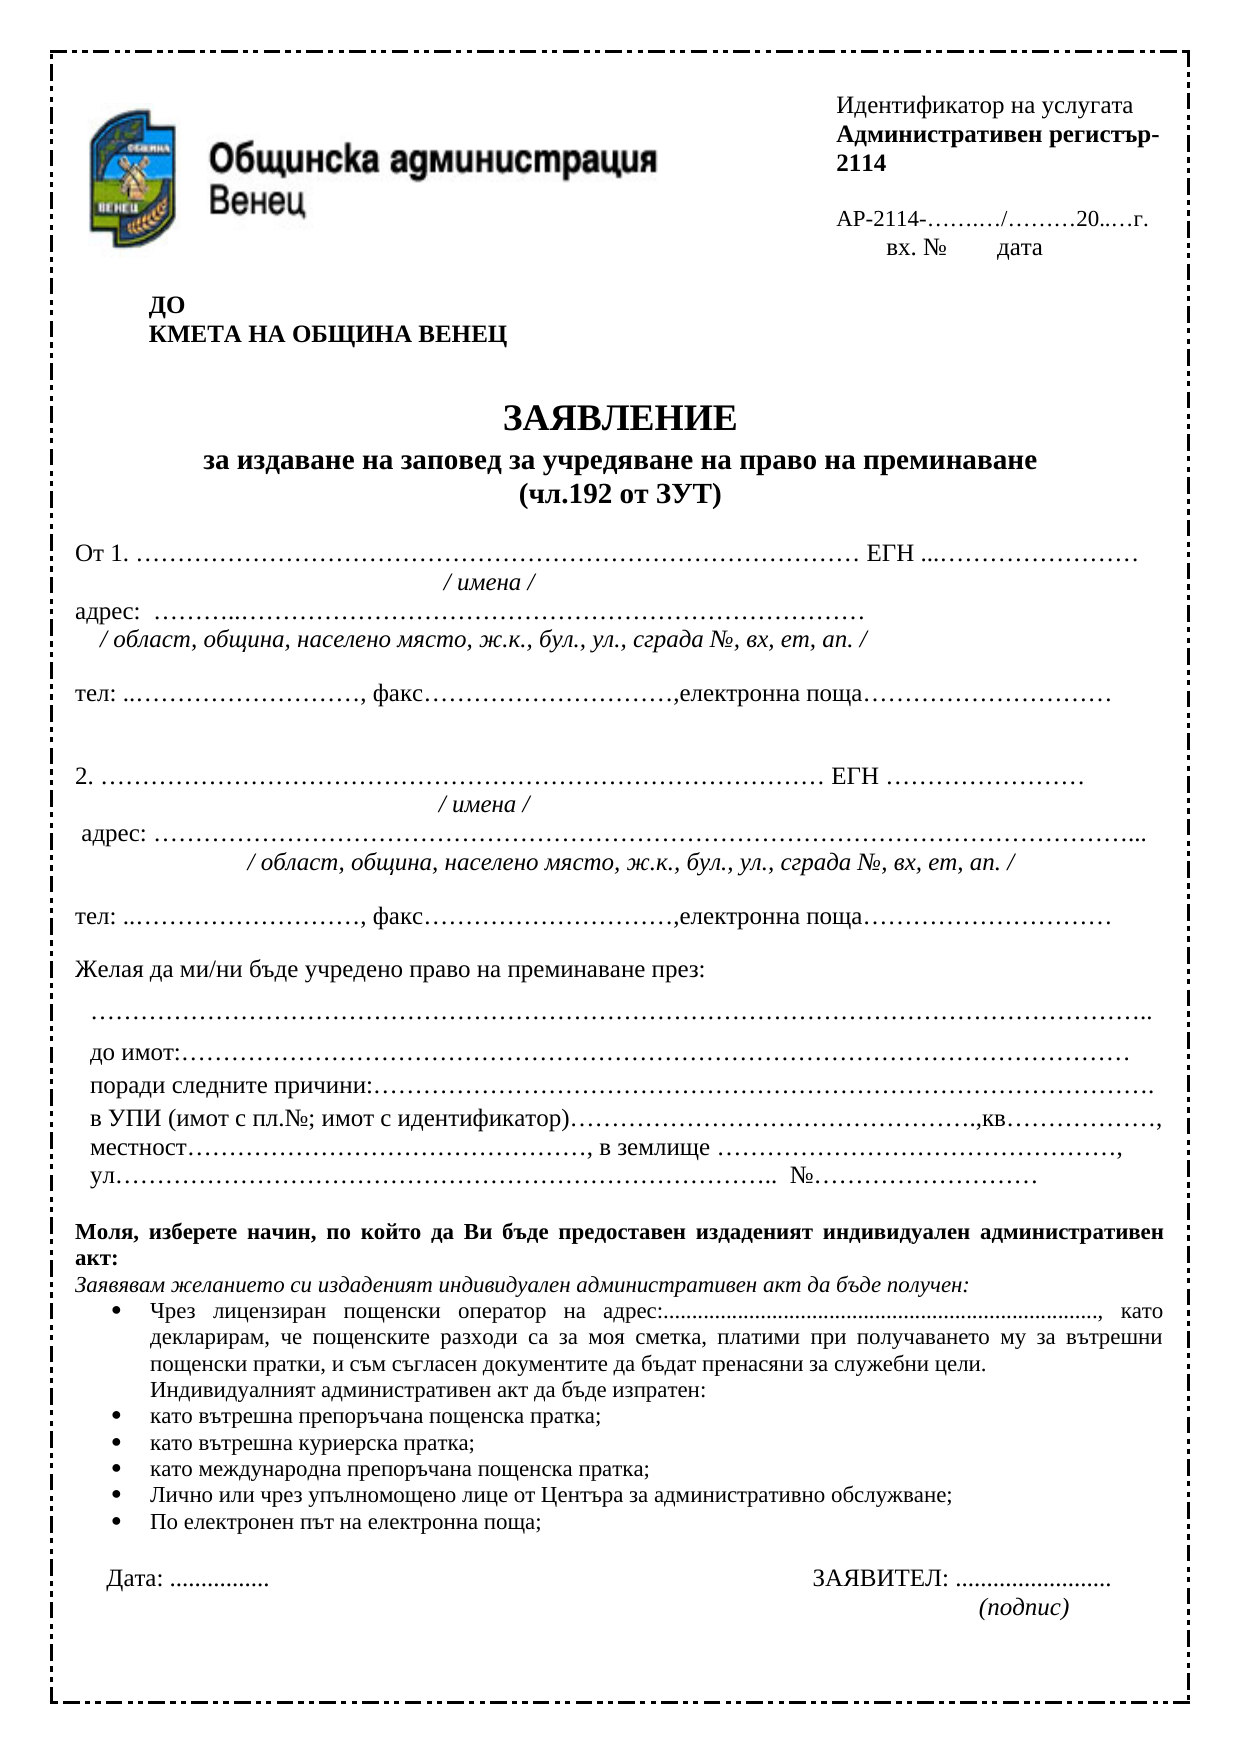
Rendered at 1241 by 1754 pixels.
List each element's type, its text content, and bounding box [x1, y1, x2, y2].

text тел: ..………………………, факс…………………………,електронна поща………………………… [75, 901, 1150, 929]
text тел: ..………………………, факс…………………………,електронна поща………………………… [75, 678, 1150, 707]
text Заявявам желанието си издаденият индивидуален административен акт да бъде получен: [75, 1271, 1165, 1297]
text 2. …………………………………………………………………………… ЕГН …………………… [75, 761, 1150, 789]
text (подпис) [960, 1592, 1165, 1620]
subtitle ЗАЯВЛЕНИЕ [75, 395, 1165, 438]
text поради следните причини:…………………………………………………………………………………. [90, 1070, 1167, 1099]
text ……………………………………………………………………………………………………………….. [90, 996, 1167, 1024]
text до имот:…………………………………………………………………………………………………… [90, 1037, 1167, 1066]
text (чл.192 от ЗУТ) [75, 476, 1165, 509]
text Желая да ми/ни бъдe учредено право на преминаване през: [75, 954, 1150, 983]
text / област, община, населено място, ж.к., бул., ул., сграда №, вх, ет, ап. / [75, 624, 1150, 653]
text / имена / [75, 789, 1150, 818]
text От 1. …………………………………………………………………………… ЕГН ...…………………… [75, 538, 1150, 567]
text в УПИ (имот с пл.№; имот с идентификатор)………………………………………….,кв………………, местност…………………………………………, в землище …………………………………………, ул…………………………………………………………………….. №……………………… [90, 1103, 1167, 1189]
text ДО [75, 290, 1165, 319]
text за издаване на заповед за учредяване на право на преминаване [75, 442, 1165, 476]
text Индивидуалният административен акт да бъде изпратен: [150, 1376, 1165, 1402]
picture [75, 103, 666, 258]
list като вътрешна препоръчана пощенска пратка; [112, 1402, 1165, 1429]
text КМЕТА НА ОБЩИНА ВЕНЕЦ [75, 319, 1165, 348]
text Моля, изберете начин, по който да Ви бъде предоставен издаденият индивидуален административен акт: [75, 1218, 1165, 1271]
text Дата: ................ ЗАЯВИТЕЛ: ......................... [75, 1563, 1165, 1592]
list По електронен път на електронна поща; [112, 1508, 1165, 1534]
list като международна препоръчана пощенска пратка; [112, 1455, 1165, 1481]
list като вътрешна куриерска пратка; [112, 1429, 1165, 1455]
text адрес: ………..………………………………………………………………… [75, 596, 1150, 624]
text адрес: ………………………………………………………………………………………………………... [75, 818, 1150, 847]
text / област, община, населено място, ж.к., бул., ул., сграда №, вх, ет, ап. / [75, 847, 1150, 876]
text / имена / [75, 567, 1150, 596]
list Лично или чрез упълномощено лице от Центъра за административно обслужване; [112, 1481, 1165, 1508]
list Чрез лицензиран пощенски оператор на адрес:............................................................................, като декларирам, че пощенските разходи са за моя сметка, платими при получаването му за вътрешни пощенски пратки, и съм съгласен документите да бъдат пренасяни за служебни цели. [112, 1297, 1165, 1376]
